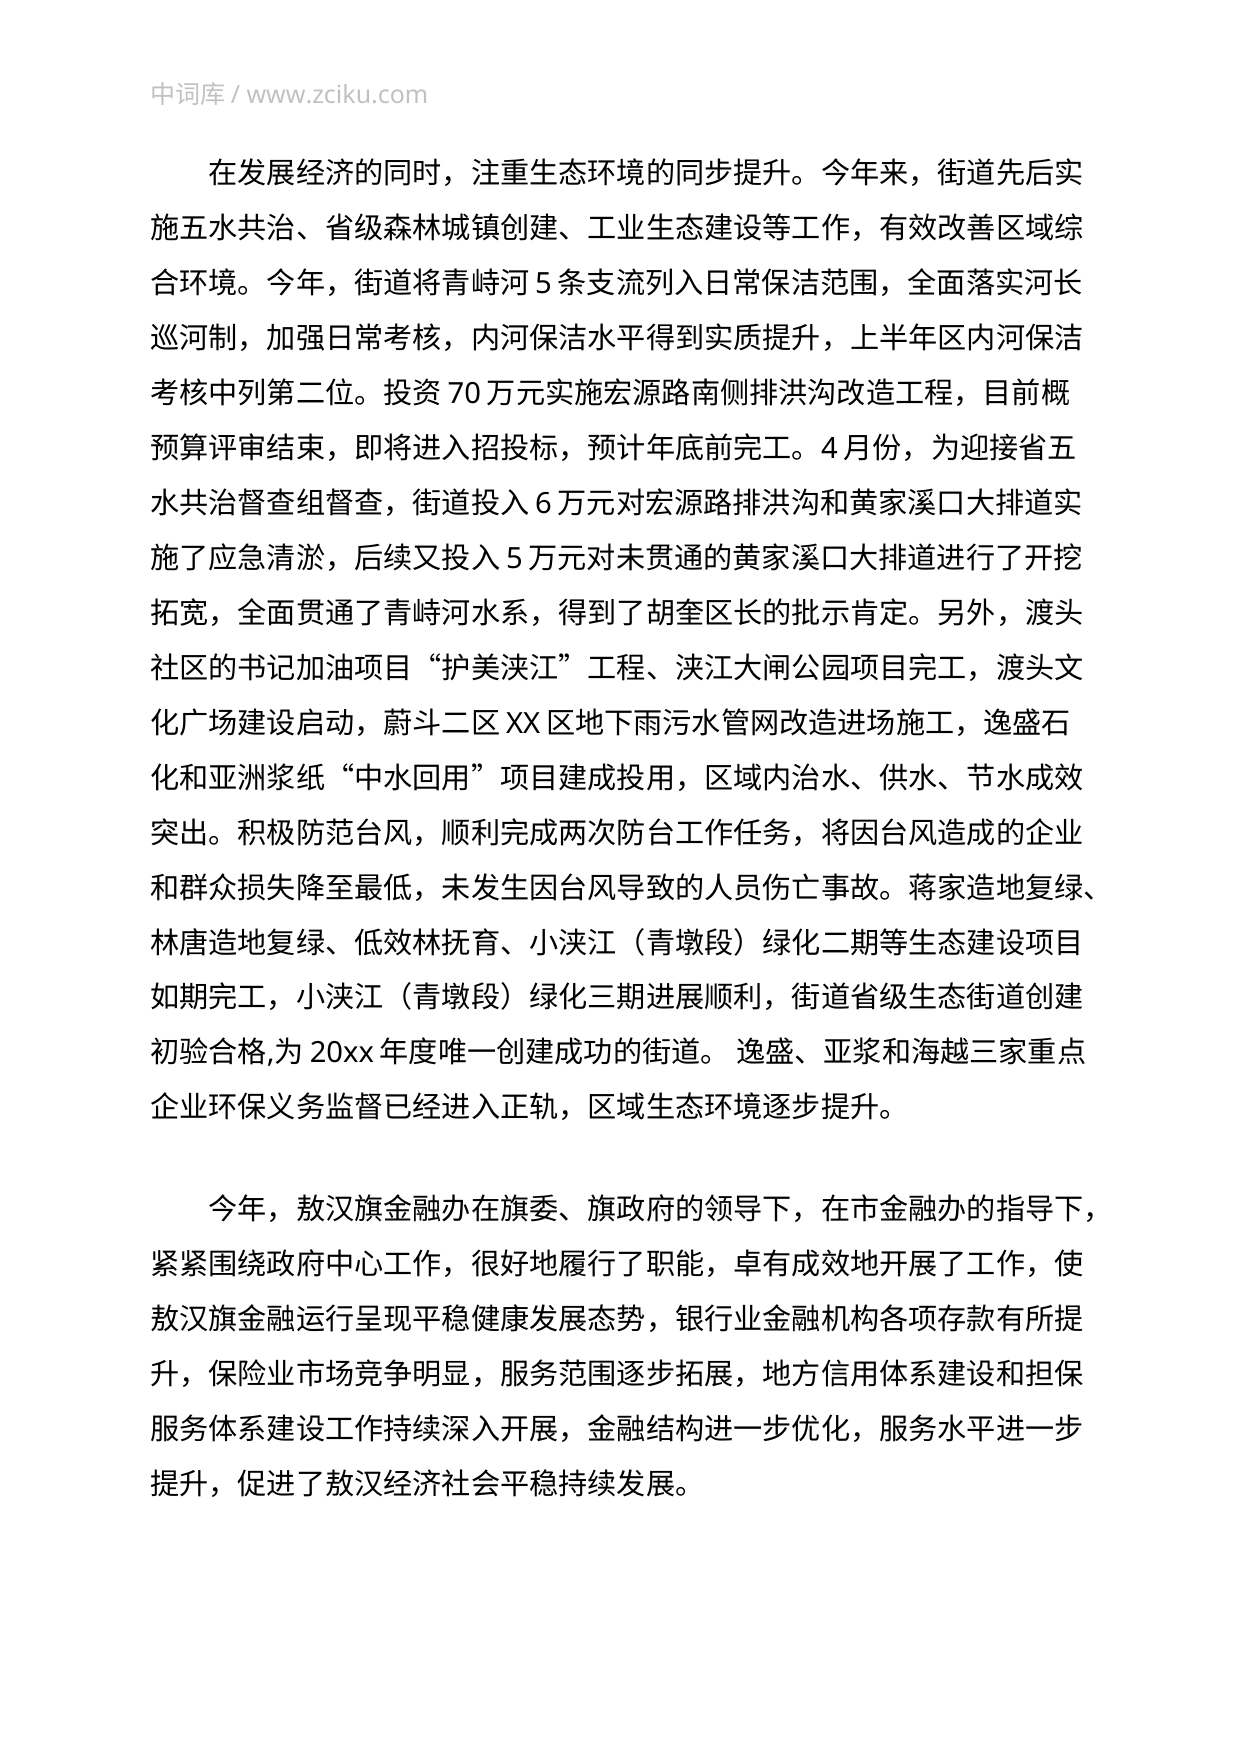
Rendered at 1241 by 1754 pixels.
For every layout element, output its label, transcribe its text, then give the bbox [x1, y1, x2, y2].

text 今年，敖汉旗金融办在旗委、旗政府的领导下，在市金融办的指导下，紧紧围绕政府中心工作，很好地履行了职能，卓有成效地开展了工作，使敖汉旗金融运行呈现平稳健康发展态势，银行业金融机构各项存款有所提升，保险业市场竞争明显，服务范围逐步拓展，地方信用体系建设和担保服务体系建设工作持续深入开展，金融结构进一步优化，服务水平进一步提升，促进了敖汉经济社会平稳持续发展。 [150, 1186, 1090, 1502]
text 在发展经济的同时，注重生态环境的同步提升。今年来，街道先后实施五水共治、省级森林城镇创建、工业生态建设等工作，有效改善区域综合环境。今年，街道将青峙河5条支流列入日常保洁范围，全面落实河长巡河制，加强日常考核，内河保洁水平得到实质提升，上半年区内河保洁考核中列第二位。投资70万元实施宏源路南侧排洪沟改造工程，目前概预算评审结束，即将进入招投标，预计年底前完工。4月份，为迎接省五水共治督查组督查，街道投入6万元对宏源路排洪沟和黄家溪口大排道实施了应急清淤，后续又投入5万元对未贯通的黄家溪口大排道进行了开挖拓宽，全面贯通了青峙河水系，得到了胡奎区长的批示肯定。另外，渡头社区的书记加油项目“护美浃江”工程、浃江大闸公园项目完工，渡头文化广场建设启动，蔚斗二区XX区地下雨污水管网改造进场施工，逸盛石化和亚洲浆纸“中水回用”项目建成投用，区域内治水、供水、节水成效突出。积极防范台风，顺利完成两次防台工作任务，将因台风造成的企业和群众损失降至最低，未发生因台风导致的人员伤亡事故。蒋家造地复绿、林唐造地复绿、低效林抚育、小浃江（青墩段）绿化二期等生态建设项目如期完工，小浃江（青墩段）绿化三期进展顺利，街道省级生态街道创建初验合格,为20xx年度唯一创建成功的街道。 逸盛、亚浆和海越三家重点企业环保义务监督已经进入正轨，区域生态环境逐步提升。 [150, 150, 1090, 1126]
